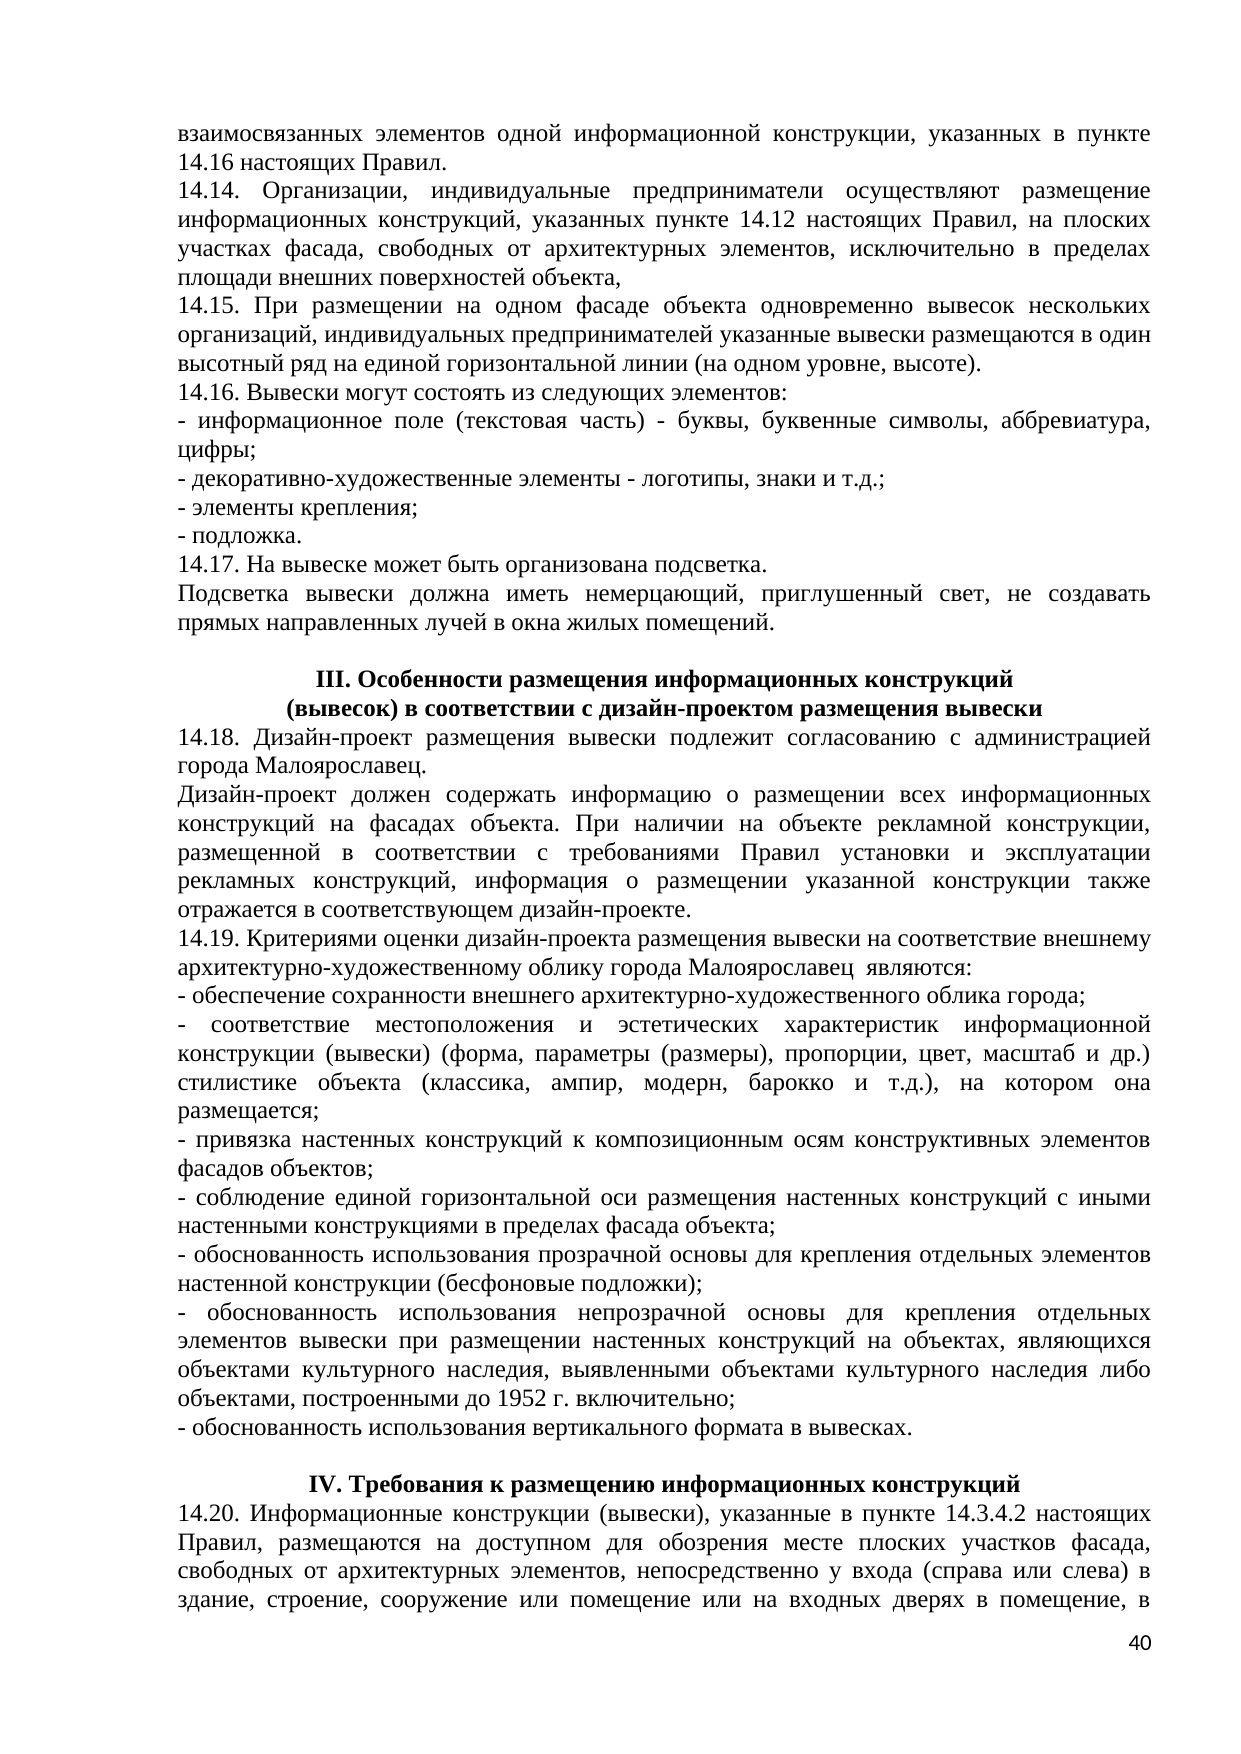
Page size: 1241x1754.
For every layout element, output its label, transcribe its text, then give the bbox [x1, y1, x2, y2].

text (вывесок) в соответствии с дизайн-проектом размещения вывески [177, 693, 1152, 722]
text - информационное поле (текстовая часть) - буквы, буквенные символы, аббревиатура, цифры; [177, 406, 1152, 463]
text IV. Требования к размещению информационных конструкций [177, 1469, 1152, 1498]
text III. Особенности размещения информационных конструкций [177, 664, 1152, 693]
text - обеспечение сохранности внешнего архитектурно-художественного облика города; [177, 981, 1152, 1009]
text - декоративно-художественные элементы - логотипы, знаки и т.д.; [177, 463, 1152, 492]
text Дизайн-проект должен содержать информацию о размещении всех информационных конструкций на фасадах объекта. При наличии на объекте рекламной конструкции, размещенной в соответствии с требованиями Правил установки и эксплуатации рекламных конструкций, информация о размещении указанной конструкции также отражается в соответствующем дизайн-проекте. [177, 779, 1152, 923]
text 14.19. Критериями оценки дизайн-проекта размещения вывески на соответствие внешнему архитектурно-художественному облику города Малоярославец являются: [177, 923, 1152, 981]
text - привязка настенных конструкций к композиционным осям конструктивных элементов фасадов объектов; [177, 1124, 1152, 1182]
text - обоснованность использования непрозрачной основы для крепления отдельных элементов вывески при размещении настенных конструкций на объектах, являющихся объектами культурного наследия, выявленными объектами культурного наследия либо объектами, построенными до 1952 г. включительно; [177, 1297, 1152, 1412]
text - подложка. [177, 521, 1152, 549]
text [177, 1498, 1152, 1613]
text 14.16. Вывески могут состоять из следующих элементов: [177, 377, 1152, 406]
text - обоснованность использования прозрачной основы для крепления отдельных элементов настенной конструкции (бесфоновые подложки); [177, 1239, 1152, 1297]
text - соответствие местоположения и эстетических характеристик информационной конструкции (вывески) (форма, параметры (размеры), пропорции, цвет, масштаб и др.) стилистике объекта (классика, ампир, модерн, барокко и т.д.), на котором она размещается; [177, 1009, 1152, 1124]
text Подсветка вывески должна иметь немерцающий, приглушенный свет, не создавать прямых направленных лучей в окна жилых помещений. [177, 578, 1152, 636]
text 14.17. На вывеске может быть организована подсветка. [177, 549, 1152, 578]
text 14.15. При размещении на одном фасаде объекта одновременно вывесок нескольких организаций, индивидуальных предпринимателей указанные вывески размещаются в один высотный ряд на единой горизонтальной линии (на одном уровне, высоте). [177, 291, 1152, 377]
text - обоснованность использования вертикального формата в вывесках. [177, 1412, 1152, 1441]
text - соблюдение единой горизонтальной оси размещения настенных конструкций с иными настенными конструкциями в пределах фасада объекта; [177, 1182, 1152, 1239]
text 14.14. Организации, индивидуальные предприниматели осуществляют размещение информационных конструкций, указанных пункте 14.12 настоящих Правил, на плоских участках фасада, свободных от архитектурных элементов, исключительно в пределах площади внешних поверхностей объекта, [177, 176, 1152, 291]
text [177, 118, 1152, 176]
text 14.18. Дизайн-проект размещения вывески подлежит согласованию с администрацией города Малоярославец. [177, 722, 1152, 779]
text - элементы крепления; [177, 492, 1152, 521]
